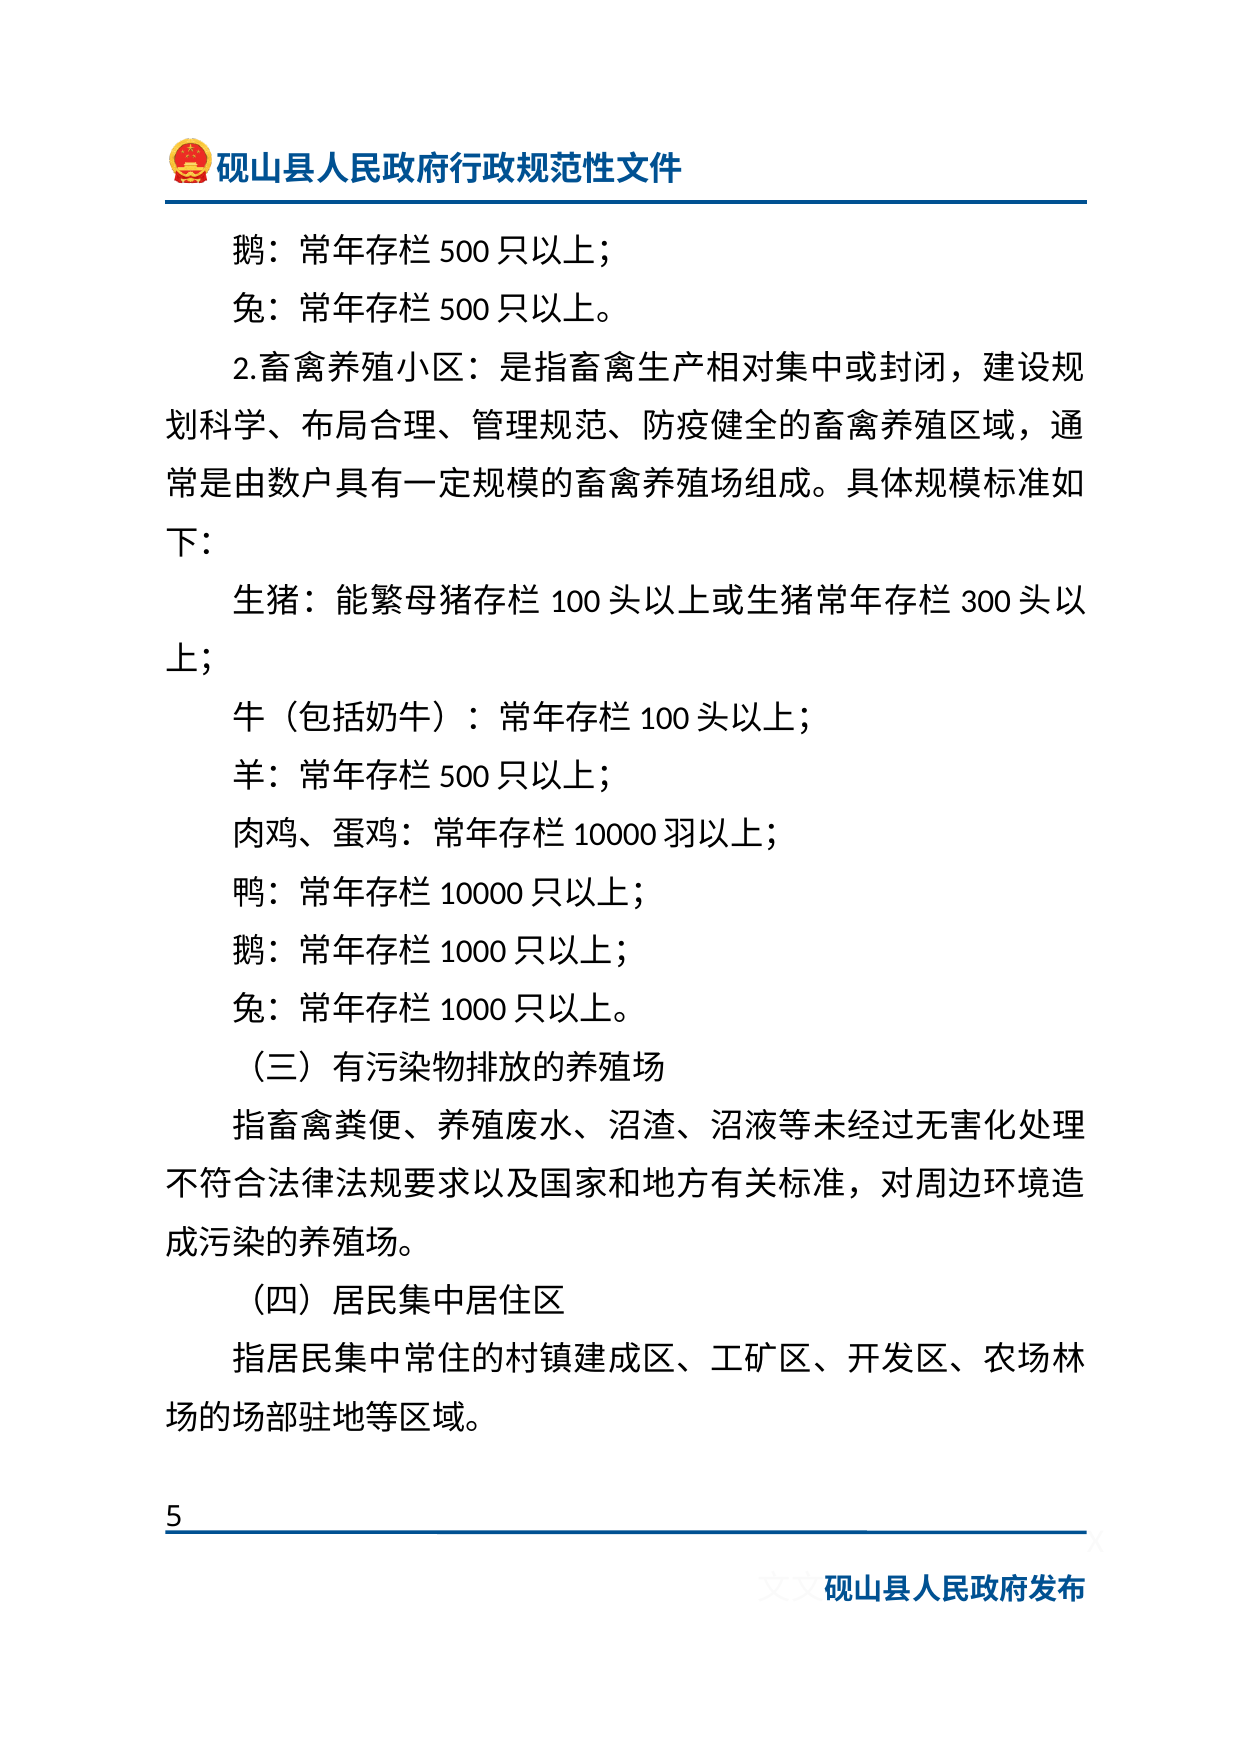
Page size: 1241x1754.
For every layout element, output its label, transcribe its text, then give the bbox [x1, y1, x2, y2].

text （三）有污染物排放的养殖场 [165, 1032, 1087, 1091]
text 鸭：常年存栏10000只以上； [165, 857, 1087, 916]
text 指畜禽粪便、养殖废水、沼渣、沼液等未经过无害化处理，不符合法律法规要求以及国家和地方有关标准，对周边环境造成污染的养殖场。 [165, 1091, 1087, 1266]
text 牛（包括奶牛）：常年存栏100头以上； [165, 682, 1087, 741]
text 鹅：常年存栏500只以上； [165, 216, 1087, 274]
text 指居民集中常住的村镇建成区、工矿区、开发区、农场林场的场部驻地等区域。 [165, 1324, 1087, 1441]
picture [165, 136, 216, 187]
text 羊：常年存栏500只以上； [165, 741, 1087, 799]
text 2.畜禽养殖小区：是指畜禽生产相对集中或封闭，建设规划科学、布局合理、管理规范、防疫健全的畜禽养殖区域，通常是由数户具有一定规模的畜禽养殖场组成。具体规模标准如下： [165, 332, 1087, 566]
text 兔：常年存栏1000只以上。 [165, 974, 1087, 1032]
text 生猪：能繁母猪存栏100头以上或生猪常年存栏300头以上； [165, 566, 1087, 682]
text 兔：常年存栏500只以上。 [165, 274, 1087, 332]
text （四）居民集中居住区 [165, 1266, 1087, 1324]
text 肉鸡、蛋鸡：常年存栏10000羽以上； [165, 799, 1087, 857]
text 鹅：常年存栏1000只以上； [165, 916, 1087, 974]
